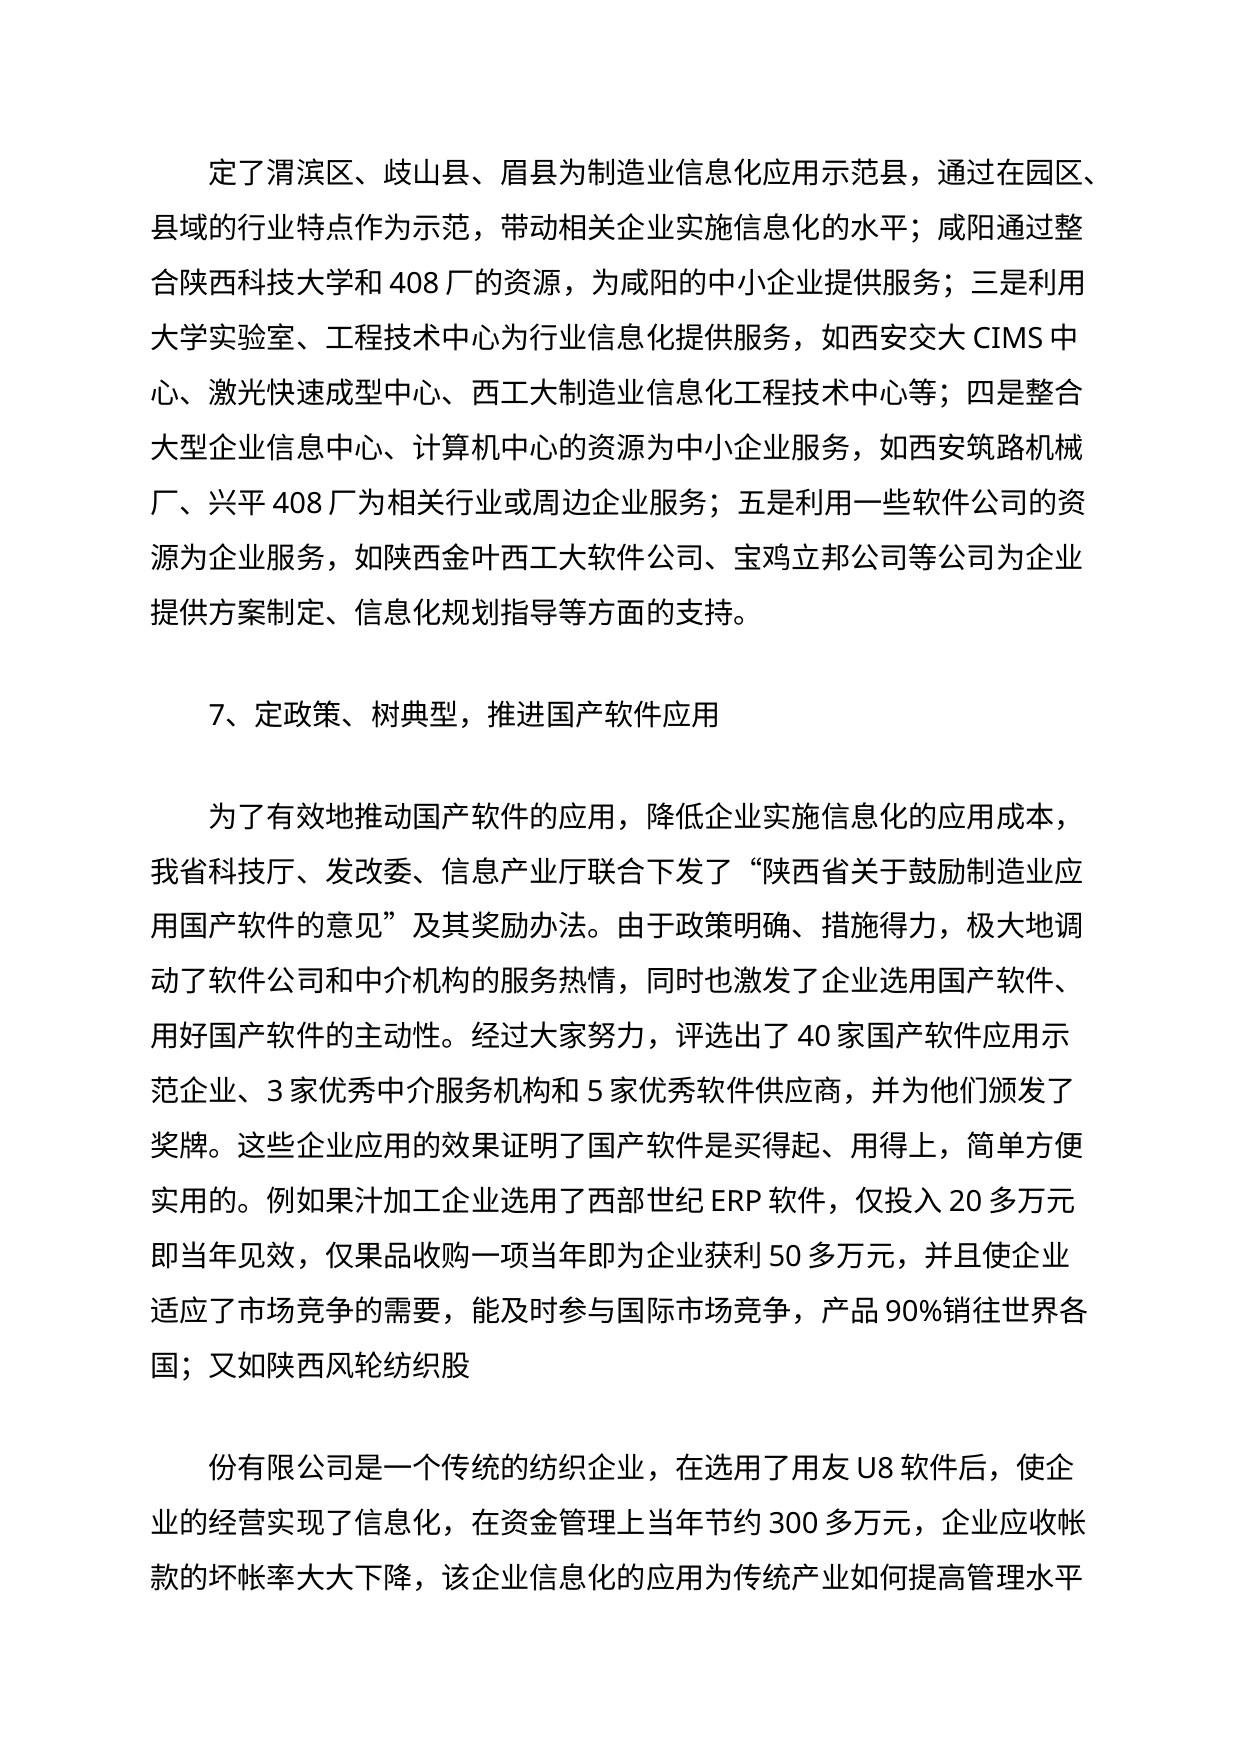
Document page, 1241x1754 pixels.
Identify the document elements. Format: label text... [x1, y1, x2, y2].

text 7、定政策、树典型，推进国产软件应用 [150, 691, 1090, 734]
text 为了有效地推动国产软件的应用，降低企业实施信息化的应用成本，我省科技厅、发改委、信息产业厅联合下发了“陕西省关于鼓励制造业应用国产软件的意见”及其奖励办法。由于政策明确、措施得力，极大地调动了软件公司和中介机构的服务热情，同时也激发了企业选用国产软件、用好国产软件的主动性。经过大家努力，评选出了40家国产软件应用示范企业、3家优秀中介服务机构和5家优秀软件供应商，并为他们颁发了奖牌。这些企业应用的效果证明了国产软件是买得起、用得上，简单方便实用的。例如果汁加工企业选用了西部世纪ERP软件，仅投入20多万元即当年见效，仅果品收购一项当年即为企业获利50多万元，并且使企业适应了市场竞争的需要，能及时参与国际市场竞争，产品90%销往世界各国；又如陕西风轮纺织股 [150, 793, 1090, 1385]
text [150, 1444, 1090, 1597]
text 定了渭滨区、歧山县、眉县为制造业信息化应用示范县，通过在园区、县域的行业特点作为示范，带动相关企业实施信息化的水平；咸阳通过整合陕西科技大学和408厂的资源，为咸阳的中小企业提供服务；三是利用大学实验室、工程技术中心为行业信息化提供服务，如西安交大CIMS中心、激光快速成型中心、西工大制造业信息化工程技术中心等；四是整合大型企业信息中心、计算机中心的资源为中小企业服务，如西安筑路机械厂、兴平408厂为相关行业或周边企业服务；五是利用一些软件公司的资源为企业服务，如陕西金叶西工大软件公司、宝鸡立邦公司等公司为企业提供方案制定、信息化规划指导等方面的支持。 [150, 150, 1090, 632]
